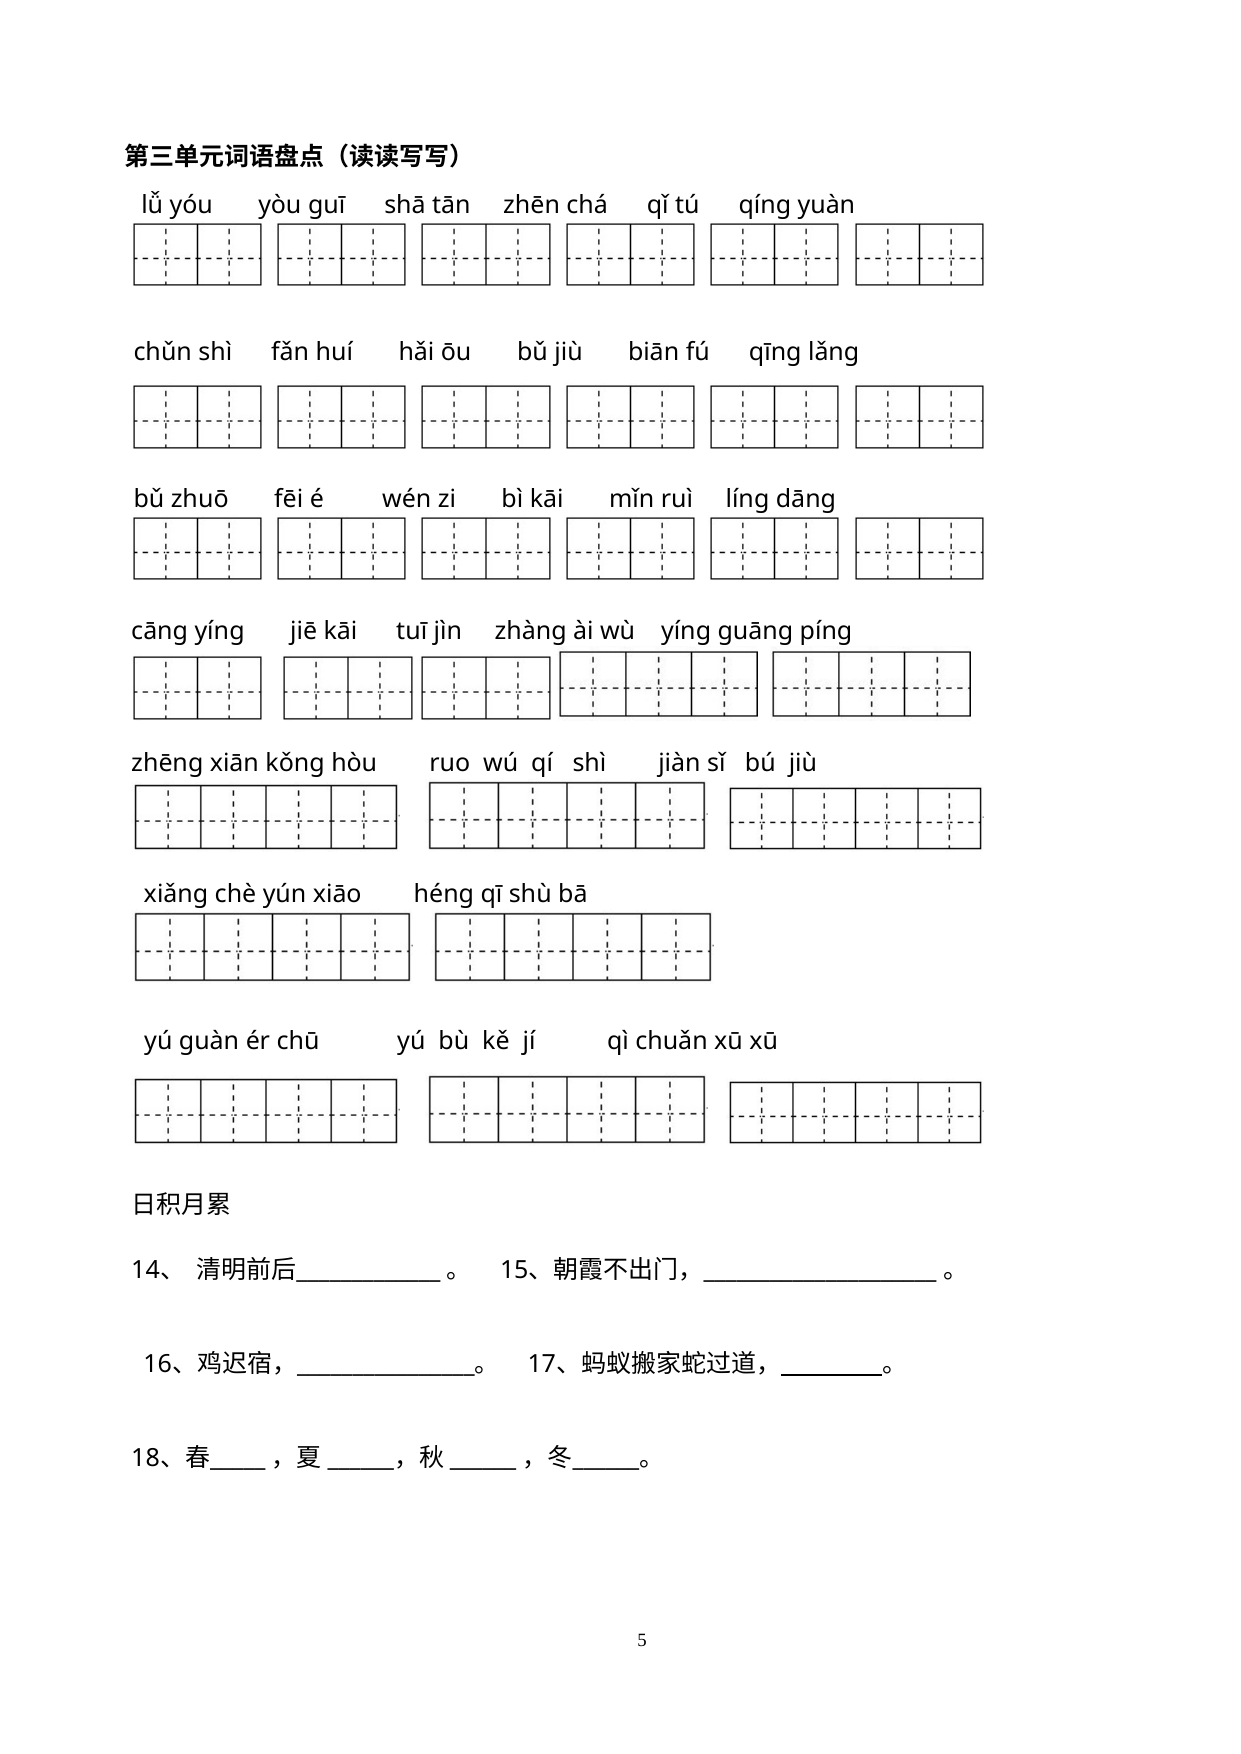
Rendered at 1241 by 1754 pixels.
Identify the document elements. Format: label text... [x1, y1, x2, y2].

picture [419, 383, 552, 450]
picture [708, 515, 840, 581]
picture [425, 1072, 708, 1146]
text chǔn shì fǎn huí hǎi ōu bǔ jiù biān fú qīnɡ lǎnɡ [118, 319, 1165, 384]
picture [275, 221, 407, 287]
text lǚ yóu yòu ɡuī shā tān zhēn chá qǐ tú qínɡ yuàn [118, 187, 1165, 221]
picture [557, 646, 758, 721]
picture [726, 1078, 984, 1146]
text 14、 清明前后_____________ 。 15、朝霞不出门，_____________________ 。 [118, 1235, 1165, 1300]
picture [131, 781, 400, 852]
picture [275, 383, 407, 450]
picture [131, 515, 263, 581]
picture [131, 654, 263, 721]
text 16、鸡迟宿，________________。 17、蚂蚁搬家蛇过道， 。 [118, 1329, 1165, 1394]
picture [275, 515, 407, 581]
picture [564, 221, 696, 287]
picture [419, 221, 552, 287]
picture [726, 784, 984, 852]
text xiǎnɡ chè yún xiāo hénɡ qī shù bā [118, 876, 1165, 910]
text cānɡ yínɡ jiē kāi tuī jìn zhànɡ ài wù yínɡ ɡuānɡ pínɡ [118, 613, 1165, 647]
picture [131, 383, 263, 450]
text 18、春_____ ，夏 ______，秋 ______ ，冬______。 [118, 1423, 1165, 1488]
picture [419, 515, 552, 581]
text yú ɡuàn ér chū yú bù kě jí qì chuǎn xū xū [118, 1007, 1165, 1072]
text zhēnɡ xiān kǒnɡ hòu ruo wú qí shì jiàn sǐ bú jiù [118, 744, 1165, 778]
picture [853, 383, 985, 450]
text 日积月累 [118, 1170, 1165, 1235]
text 第三单元词语盘点（读读写写） [118, 122, 1165, 187]
picture [564, 515, 696, 581]
picture [131, 909, 413, 984]
picture [425, 778, 708, 852]
picture [131, 221, 263, 287]
picture [419, 654, 552, 721]
picture [431, 909, 714, 984]
text bǔ zhuō fēi é wén zi bì kāi mǐn ruì línɡ dānɡ [118, 481, 1165, 515]
picture [564, 383, 696, 450]
picture [131, 1075, 400, 1146]
picture [853, 221, 985, 287]
picture [708, 221, 840, 287]
picture [708, 383, 840, 450]
picture [770, 646, 971, 721]
picture [853, 515, 985, 581]
picture [281, 654, 414, 721]
